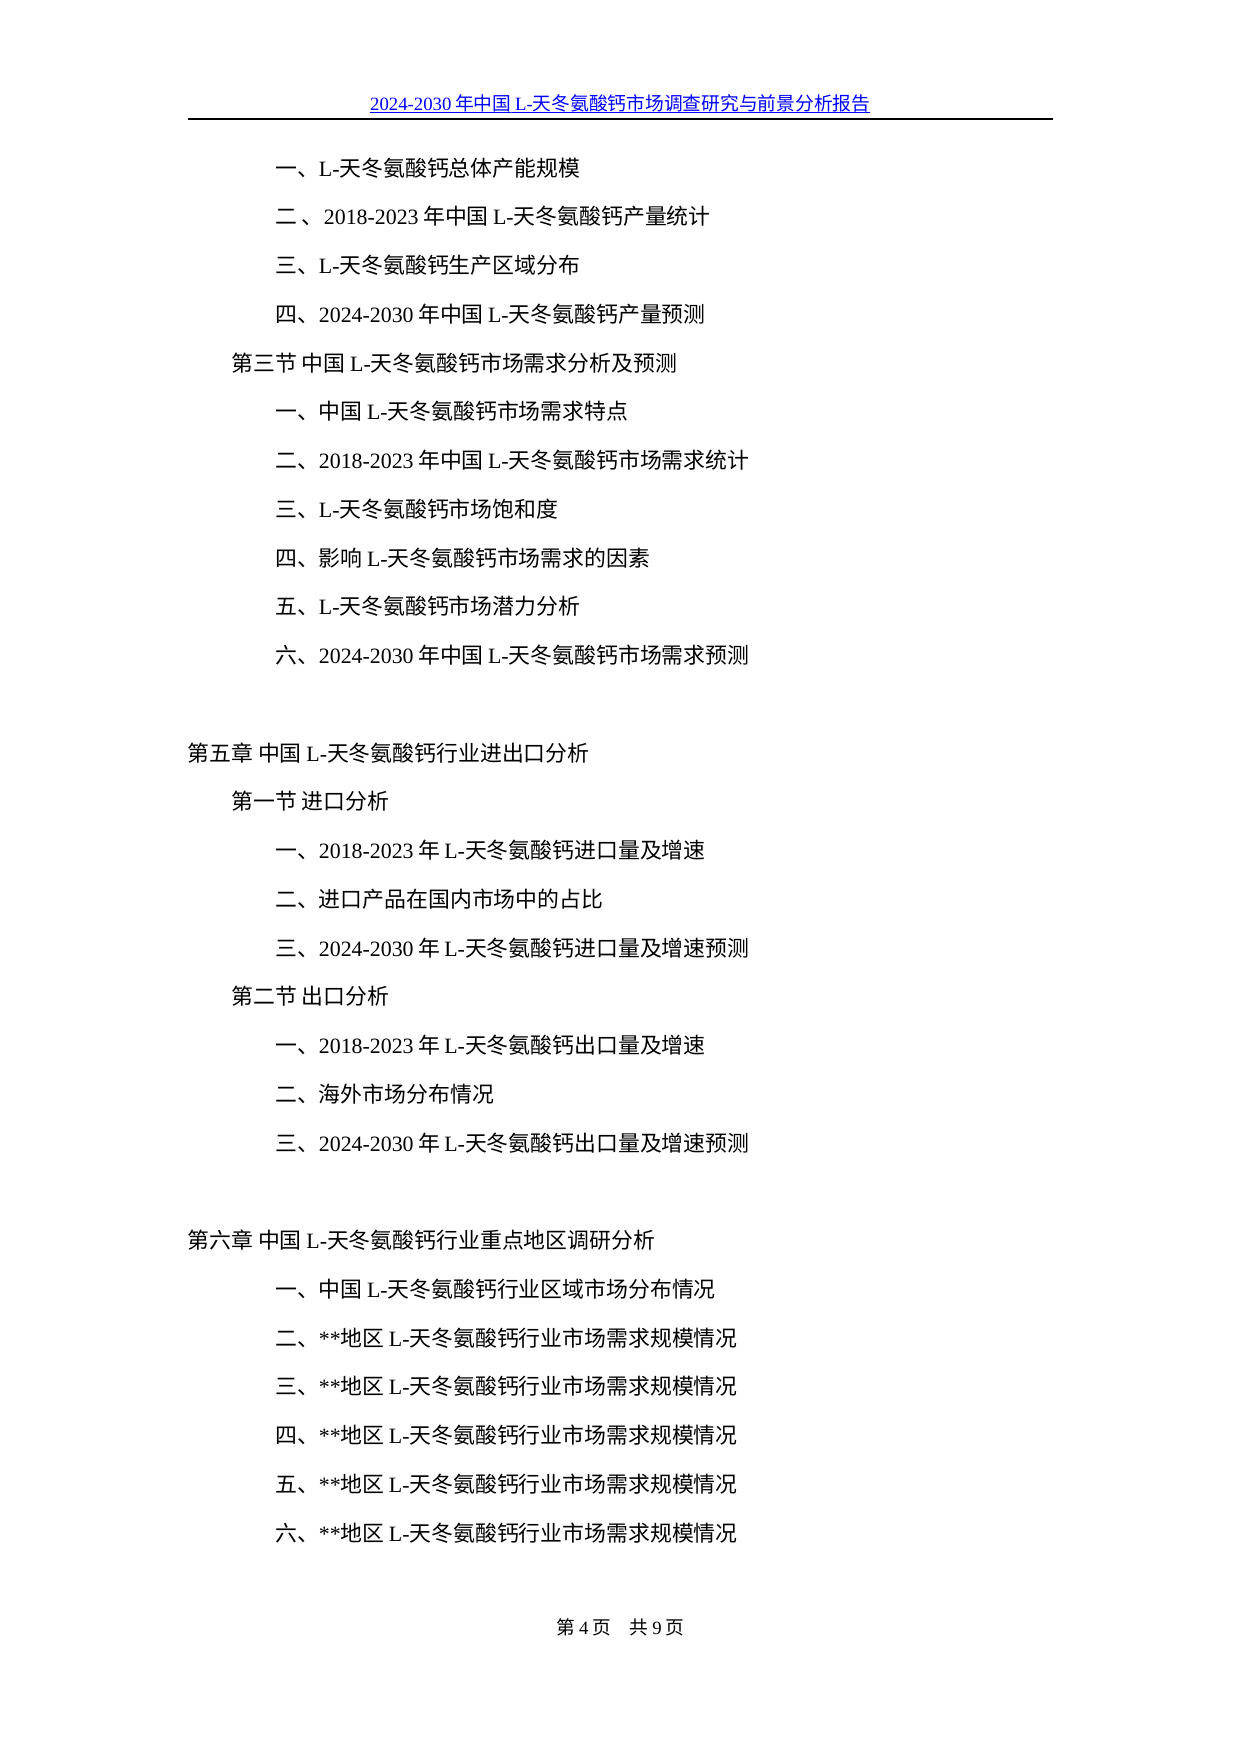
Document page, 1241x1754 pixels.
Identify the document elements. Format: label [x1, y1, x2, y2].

text [187, 150, 1053, 1548]
